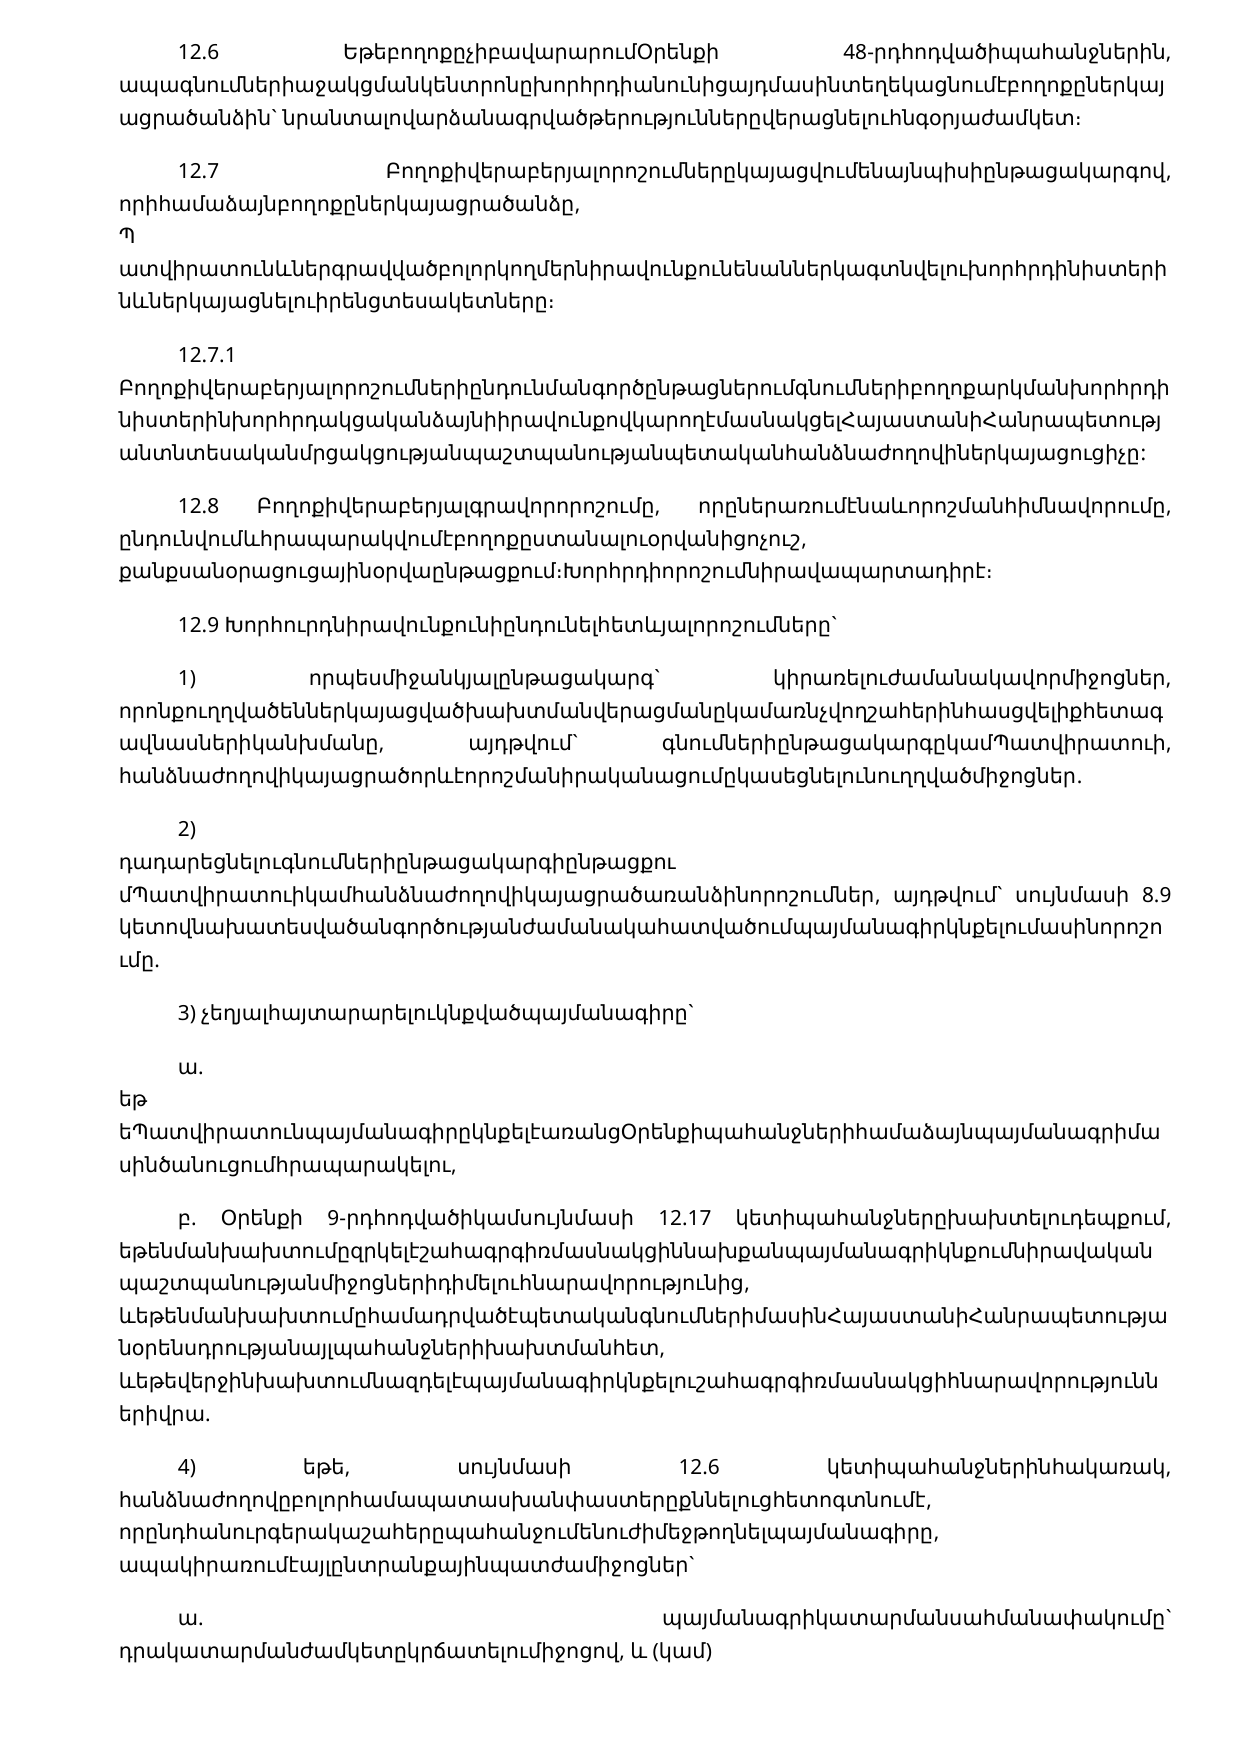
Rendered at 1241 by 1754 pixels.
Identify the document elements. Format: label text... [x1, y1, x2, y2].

text 1) որպեսմիջանկյալընթացակարգ` կիրառելուժամանակավորմիջոցներ, որոնքուղղվածեններկայացվածխախտմանվերացմանըկամառնչվողշահերինհասցվելիքհետագավնասներիկանխմանը, այդթվում` գնումներիընթացակարգըկամՊատվիրատուի, հանձնաժողովիկայացրածորևէորոշմանիրականացումըկասեցնելունուղղվածմիջոցներ. [118, 663, 1171, 789]
text 2) դադարեցնելուգնումներիընթացակարգիընթացքումՊատվիրատուիկամհանձնաժողովիկայացրածառանձինորոշումներ, այդթվում` սույնմասի 8.9 կետովնախատեսվածանգործությանժամանակահատվածումպայմանագիրկնքելումասինորոշումը. [118, 814, 1171, 973]
text 3) չեղյալհայտարարելուկնքվածպայմանագիրը` [118, 998, 1171, 1027]
text 12.7 Բողոքիվերաբերյալորոշումներըկայացվումենայնպիսիընթացակարգով, որիհամաձայնբողոքըներկայացրածանձը, Պատվիրատունևներգրավվածբոլորկողմերնիրավունքունենաններկագտնվելուխորհրդինիստերինևներկայացնելուիրենցտեսակետները։ [118, 156, 1171, 315]
text 12.9 Խորհուրդնիրավունքունիընդունելհետևյալորոշումները` [118, 610, 1171, 638]
text 12.7.1 ԲողոքիվերաբերյալորոշումներիընդունմանգործընթացներումգնումներիբողոքարկմանխորհրդինիստերինխորհրդակցականձայնիիրավունքովկարողէմասնակցելՀայաստանիՀանրապետությանտնտեսականմրցակցությանպաշտպանությանպետականհանձնաժողովիներկայացուցիչը: [118, 340, 1171, 466]
text ա. եթեՊատվիրատունպայմանագիրըկնքելէառանցՕրենքիպահանջներիհամաձայնպայմանագրիմասինծանուցումհրապարակելու, [118, 1052, 1171, 1178]
text 12.6 ԵթեբողոքըչիբավարարումՕրենքի 48-րդհոդվածիպահանջներին, ապագնումներիաջակցմանկենտրոնըխորհրդիանունիցայդմասինտեղեկացնումէբողոքըներկայացրածանձին` նրանտալովարձանագրվածթերություններըվերացնելուհնգօրյաժամկետ։ [118, 37, 1171, 131]
text 12.8 Բողոքիվերաբերյալգրավորորոշումը, որըներառումէնաևորոշմանհիմնավորումը, ընդունվումևհրապարակվումէբողոքըստանալուօրվանիցոչուշ, քանքսանօրացուցայինօրվաընթացքում։Խորհրդիորոշումնիրավապարտադիրէ։ [118, 491, 1171, 585]
text 4) եթե, սույնմասի 12.6 կետիպահանջներինհակառակ, հանձնաժողովըբոլորհամապատասխանփաստերըքննելուցհետոգտնումէ, որընդհանուրգերակաշահերըպահանջումենուժիմեջթողնելպայմանագիրը, ապակիրառումէայլընտրանքայինպատժամիջոցներ` [118, 1452, 1171, 1578]
text բ. Օրենքի 9-րդհոդվածիկամսույնմասի 12.17 կետիպահանջներըխախտելուդեպքում, եթենմանխախտումըզրկելէշահագրգիռմասնակցիննախքանպայմանագրիկնքումնիրավականպաշտպանությանմիջոցներիդիմելուհնարավորությունից, ևեթենմանխախտումըհամադրվածէպետականգնումներիմասինՀայաստանիՀանրապետությանօրենսդրությանայլպահանջներիխախտմանհետ, ևեթեվերջինխախտումնազդելէպայմանագիրկնքելուշահագրգիռմասնակցիհնարավորություններիվրա. [118, 1203, 1171, 1427]
text ա. պայմանագրիկատարմանսահմանափակումը` դրակատարմանժամկետըկրճատելումիջոցով, և (կամ) [118, 1603, 1171, 1664]
